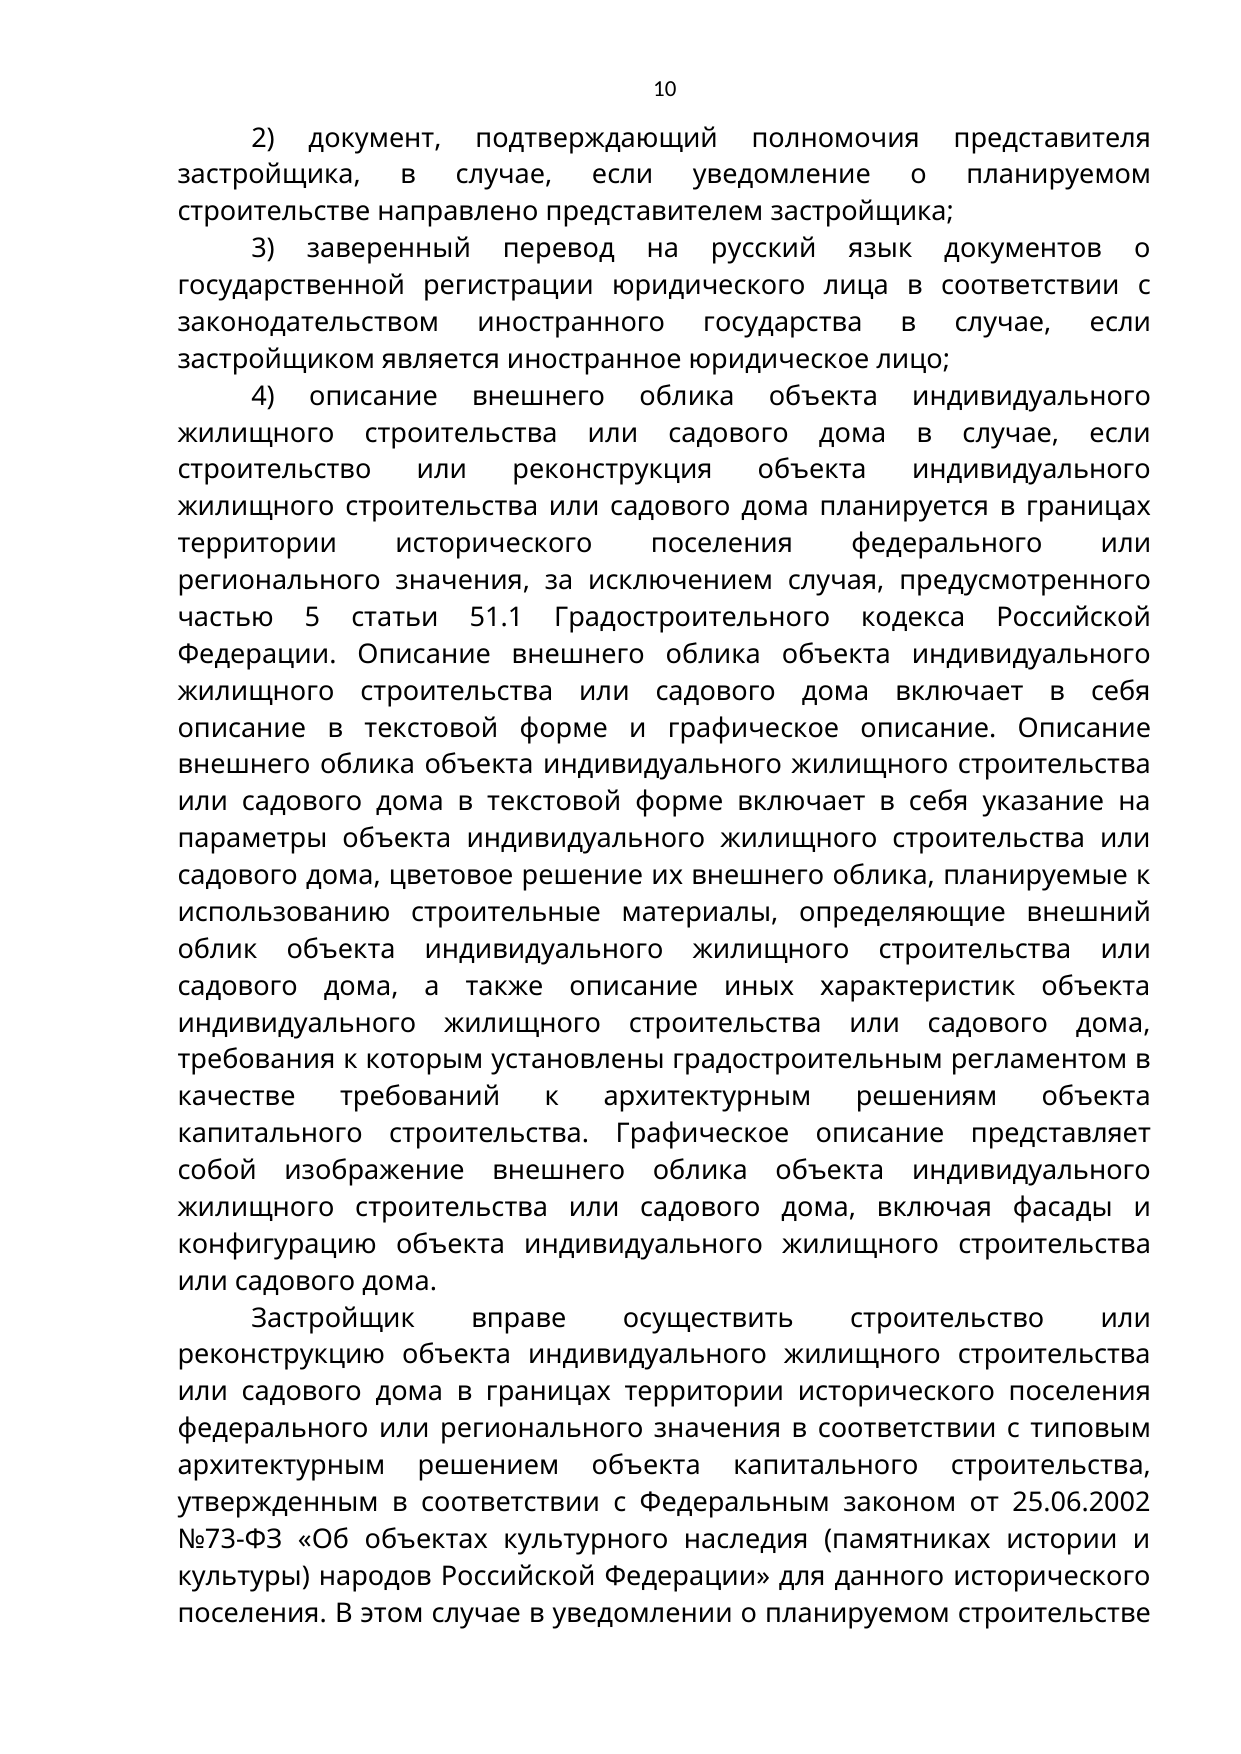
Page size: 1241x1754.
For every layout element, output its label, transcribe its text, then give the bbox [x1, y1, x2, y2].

text 4) описание внешнего облика объекта индивидуального жилищного строительства или садового дома в случае, если строительство или реконструкция объекта индивидуального жилищного строительства или садового дома планируется в границах территории исторического поселения федерального или регионального значения, за исключением случая, предусмотренного частью 5 статьи 51.1 Градостроительного кодекса Российской Федерации. Описание внешнего облика объекта индивидуального жилищного строительства или садового дома включает в себя описание в текстовой форме и графическое описание. Описание внешнего облика объекта индивидуального жилищного строительства или садового дома в текстовой форме включает в себя указание на параметры объекта индивидуального жилищного строительства или садового дома, цветовое решение их внешнего облика, планируемые к использованию строительные материалы, определяющие внешний облик объекта индивидуального жилищного строительства или садового дома, а также описание иных характеристик объекта индивидуального жилищного строительства или садового дома, требования к которым установлены градостроительным регламентом в качестве требований к архитектурным решениям объекта капитального строительства. Графическое описание представляет собой изображение внешнего облика объекта индивидуального жилищного строительства или садового дома, включая фасады и конфигурацию объекта индивидуального жилищного строительства или садового дома. [177, 376, 1152, 1298]
text 2) документ, подтверждающий полномочия представителя застройщика, в случае, если уведомление о планируемом строительстве направлено представителем застройщика; [177, 118, 1152, 229]
text 3) заверенный перевод на русский язык документов о государственной регистрации юридического лица в соответствии с законодательством иностранного государства в случае, если застройщиком является иностранное юридическое лицо; [177, 229, 1152, 376]
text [177, 1298, 1152, 1630]
